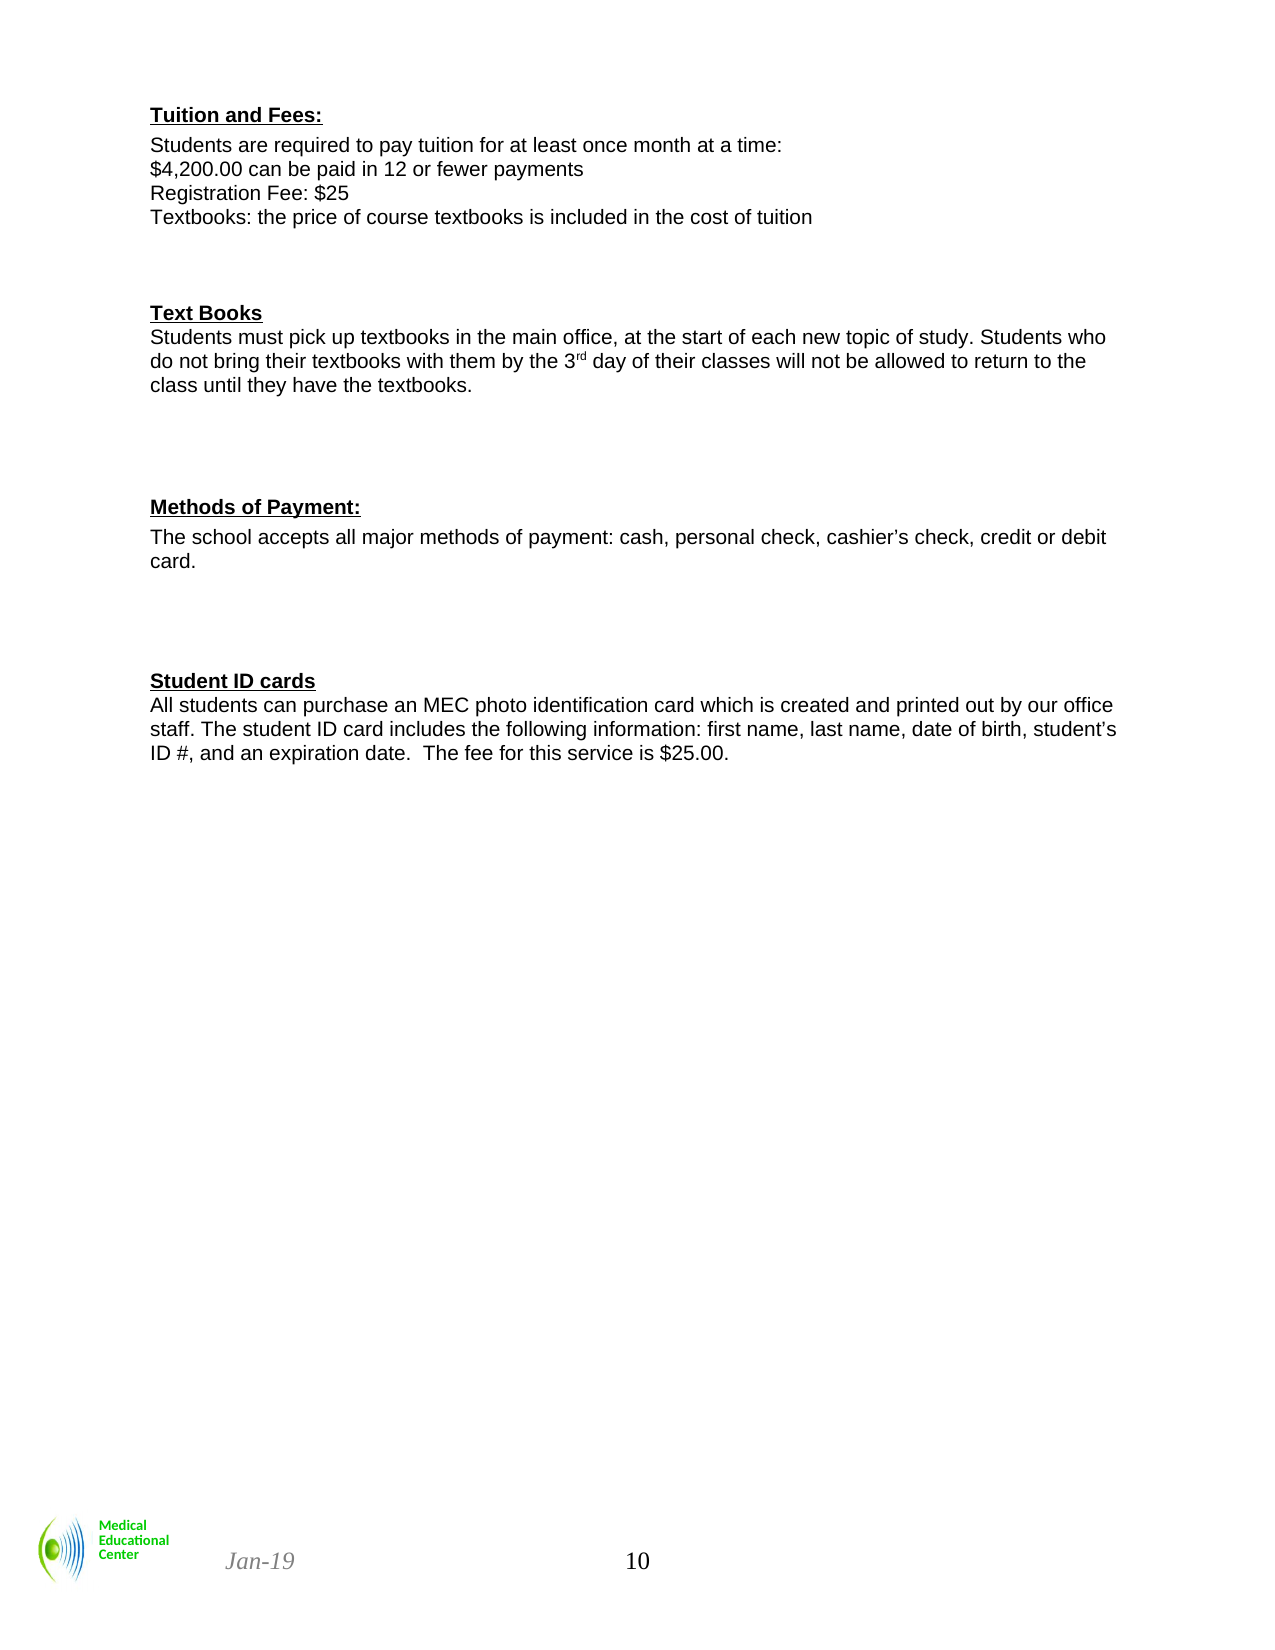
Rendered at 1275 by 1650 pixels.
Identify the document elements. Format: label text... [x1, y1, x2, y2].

text $4,200.00 can be paid in 12 or fewer payments [150, 157, 1125, 181]
text Students must pick up textbooks in the main office, at the start of each new topic of study. Students who do not bring their textbooks with them by the 3rd day of their classes will not be allowed to return to the class until they have the textbooks. [150, 325, 1125, 397]
text Text Books [150, 301, 1125, 325]
picture [29, 1503, 232, 1592]
text Registration Fee: $25 [150, 181, 1125, 205]
subtitle Methods of Payment: [150, 495, 1125, 519]
text All students can purchase an MEC photo identification card which is created and printed out by our office staff. The student ID card includes the following information: first name, last name, date of birth, student’s ID #, and an expiration date. The fee for this service is $25.00. [150, 693, 1125, 764]
subtitle Tuition and Fees: [150, 103, 1125, 127]
text Student ID cards [150, 669, 1125, 693]
text The school accepts all major methods of payment: cash, personal check, cashier’s check, credit or debit card. [150, 525, 1125, 573]
text Textbooks: the price of course textbooks is included in the cost of tuition [150, 205, 1125, 229]
text Students are required to pay tuition for at least once month at a time: [150, 133, 1125, 157]
